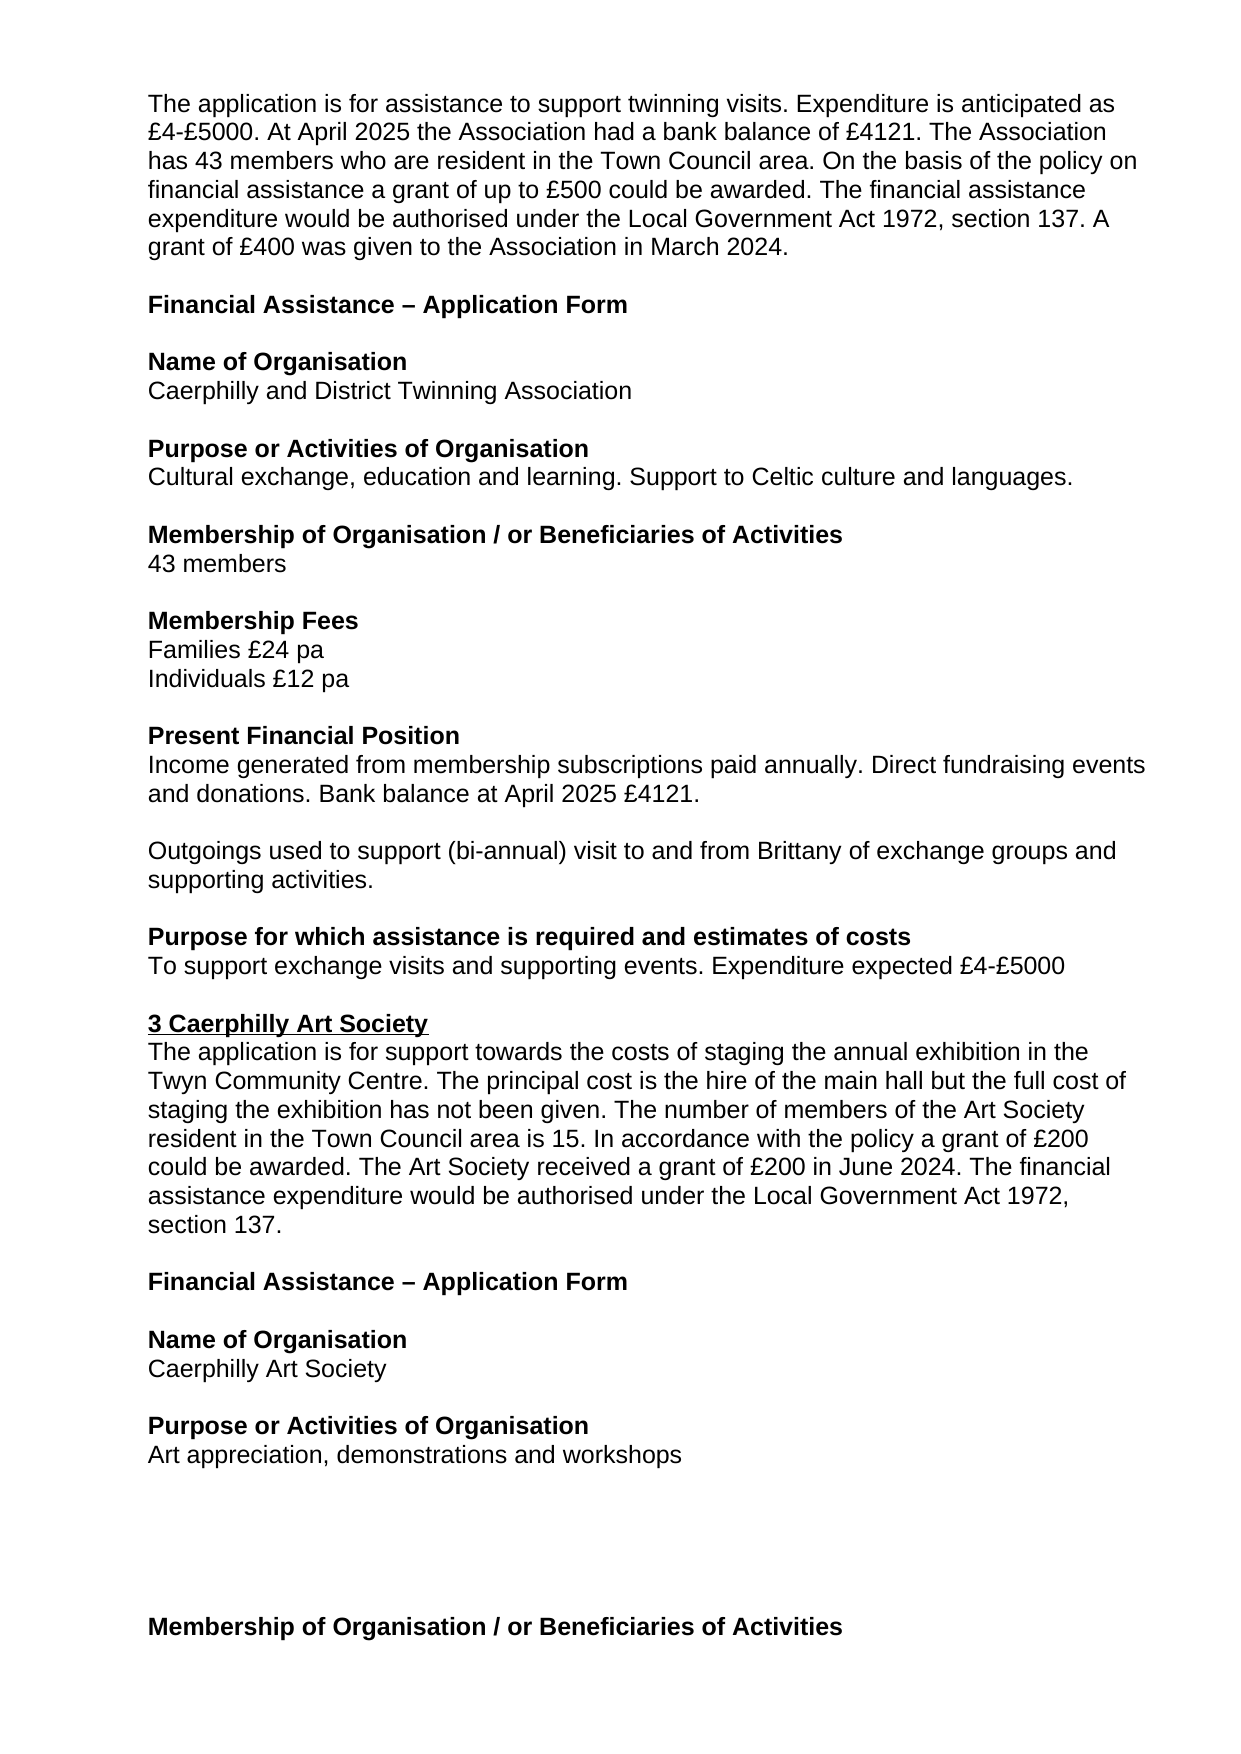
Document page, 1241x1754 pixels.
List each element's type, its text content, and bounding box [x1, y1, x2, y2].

text Name of Organisation [148, 347, 1152, 376]
text Membership of Organisation / or Beneficiaries of Activities [148, 1612, 1152, 1641]
text The application is for assistance to support twinning visits. Expenditure is anticipated as £4-£5000. At April 2025 the Association had a bank balance of £4121. The Association has 43 members who are resident in the Town Council area. On the basis of the policy on financial assistance a grant of up to £500 could be awarded. The financial assistance expenditure would be authorised under the Local Government Act 1972, section 137. A grant of £400 was given to the Association in March 2024. [148, 89, 1152, 261]
text 3 Caerphilly Art Society [148, 1009, 1152, 1037]
text Income generated from membership subscriptions paid annually. Direct fundraising events and donations. Bank balance at April 2025 £4121. [148, 750, 1152, 807]
text Outgoings used to support (bi-annual) visit to and from Brittany of exchange groups and supporting activities. [148, 836, 1152, 894]
text Name of Organisation [148, 1325, 1152, 1354]
text Present Financial Position [148, 721, 1152, 750]
text Financial Assistance – Application Form [148, 1267, 1152, 1296]
text Membership Fees [148, 606, 1152, 635]
text Art appreciation, demonstrations and workshops [148, 1440, 1152, 1469]
text Individuals £12 pa [148, 664, 1152, 692]
text Financial Assistance – Application Form [148, 290, 1152, 319]
text Membership of Organisation / or Beneficiaries of Activities [148, 520, 1152, 549]
text Caerphilly and District Twinning Association [148, 376, 1152, 405]
text Cultural exchange, education and learning. Support to Celtic culture and languages. [148, 462, 1152, 491]
text To support exchange visits and supporting events. Expenditure expected £4-£5000 [148, 951, 1152, 980]
text Purpose or Activities of Organisation [148, 1411, 1152, 1440]
text 43 members [148, 549, 1152, 577]
text The application is for support towards the costs of staging the annual exhibition in the Twyn Community Centre. The principal cost is the hire of the main hall but the full cost of staging the exhibition has not been given. The number of members of the Art Society resident in the Town Council area is 15. In accordance with the policy a grant of £200 could be awarded. The Art Society received a grant of £200 in June 2024. The financial assistance expenditure would be authorised under the Local Government Act 1972, section 137. [148, 1037, 1152, 1239]
text Purpose for which assistance is required and estimates of costs [148, 922, 1152, 951]
text Families £24 pa [148, 635, 1152, 664]
text Caerphilly Art Society [148, 1354, 1152, 1382]
text Purpose or Activities of Organisation [148, 434, 1152, 462]
